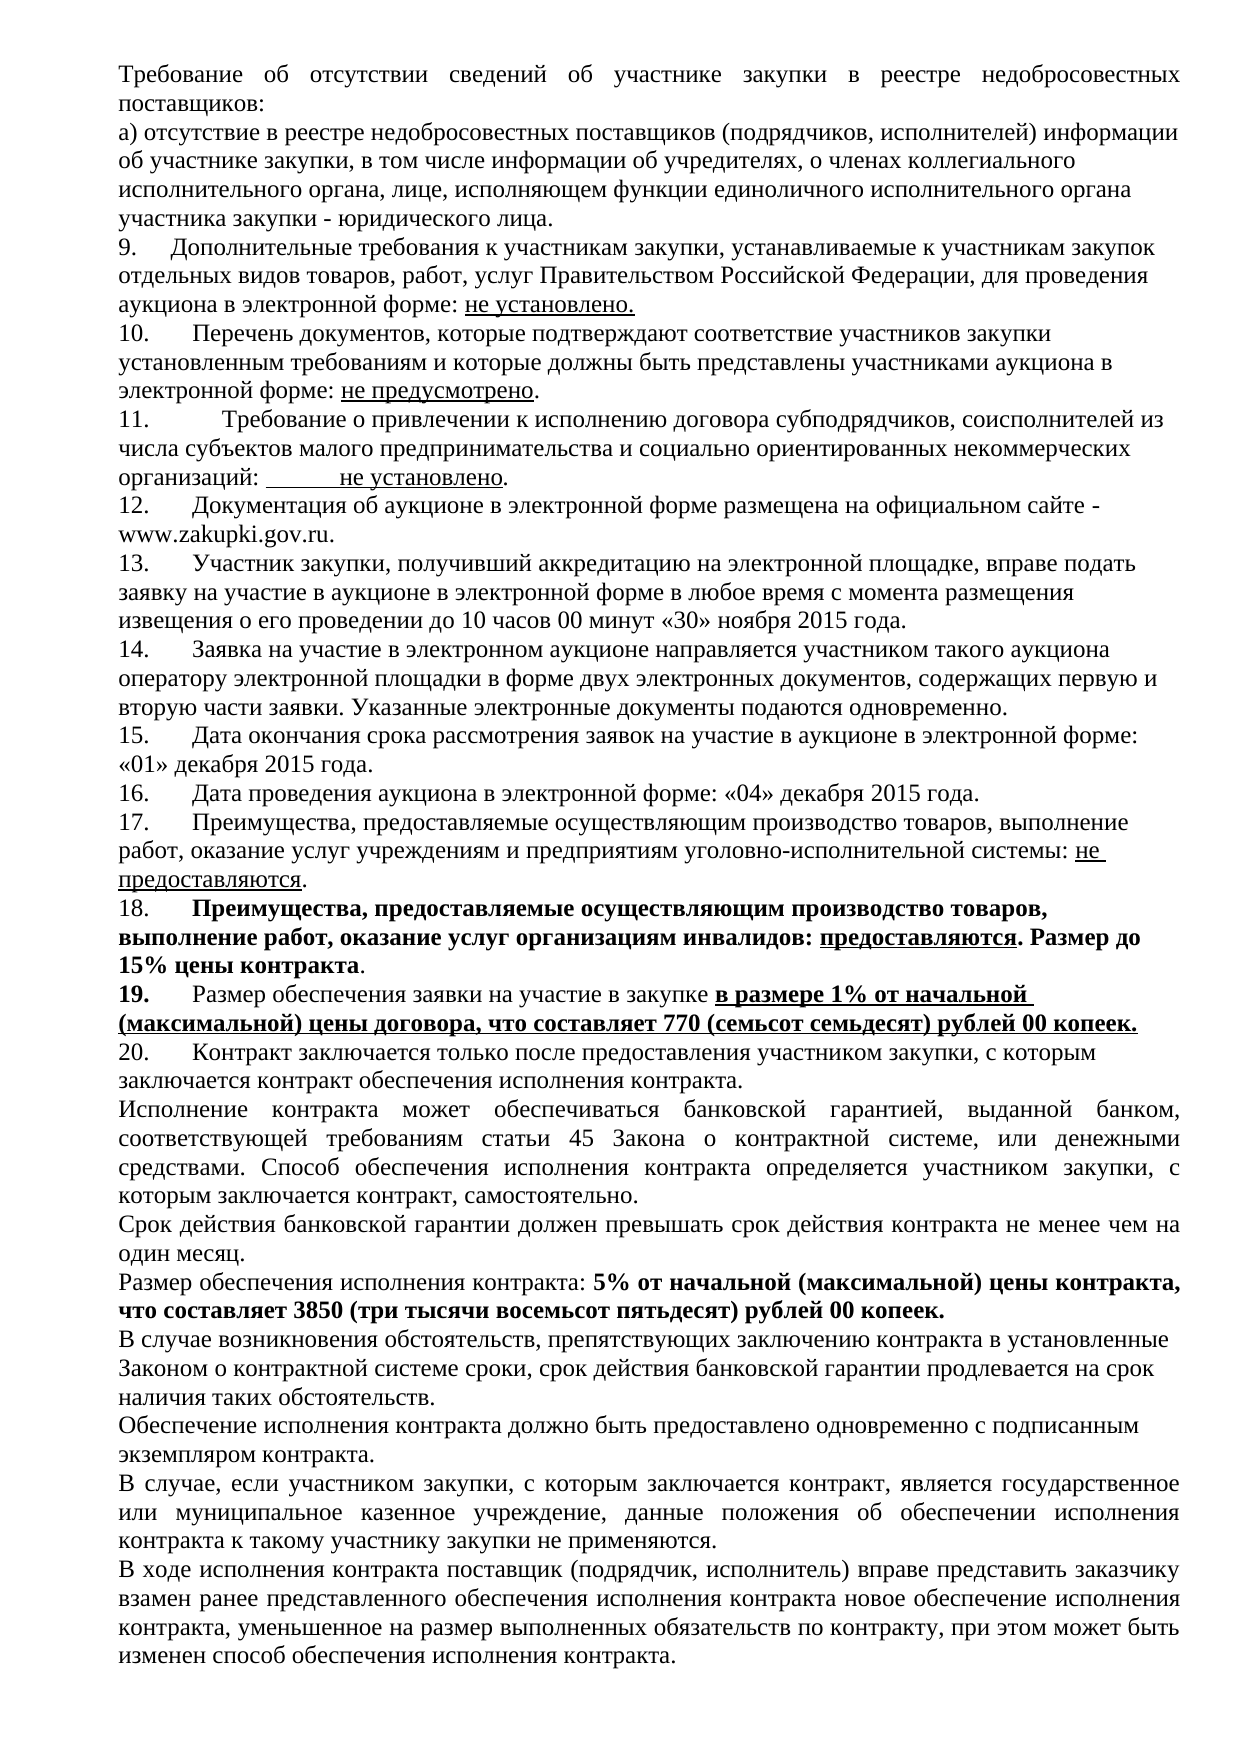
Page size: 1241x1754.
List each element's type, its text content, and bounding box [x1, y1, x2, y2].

text В случае возникновения обстоятельств, препятствующих заключению контракта в установленные Законом о контрактной системе сроки, срок действия банковской гарантии продлевается на срок наличия таких обстоятельств. [118, 1324, 1181, 1410]
list Преимущества, предоставляемые осуществляющим производство товаров, выполнение работ, оказание услуг учреждениям и предприятиям уголовно-исполнительной системы: не предоставляются. [118, 807, 1181, 893]
list Перечень документов, которые подтверждают соответствие участников закупки установленным требованиям и которые должны быть представлены участниками аукциона в электронной форме: не предусмотрено. [118, 318, 1181, 404]
text Срок действия банковской гарантии должен превышать срок действия контракта не менее чем на один месяц. [118, 1209, 1181, 1267]
text а) отсутствие в реестре недобросовестных поставщиков (подрядчиков, исполнителей) информации об участнике закупки, в том числе информации об учредителях, о членах коллегиального исполнительного органа, лице, исполняющем функции единоличного исполнительного органа участника закупки - юридического лица. [118, 117, 1181, 232]
list Требование о привлечении к исполнению договора субподрядчиков, соисполнителей из числа субъектов малого предпринимательства и социально ориентированных некоммерческих организаций: не установлено. [118, 404, 1181, 490]
text Обеспечение исполнения контракта должно быть предоставлено одновременно с подписанным экземпляром контракта. [118, 1410, 1181, 1468]
text Размер обеспечения исполнения контракта: 5% от начальной (максимальной) цены контракта, что составляет 3850 (три тысячи восемьсот пятьдесят) рублей 00 копеек. [118, 1267, 1181, 1324]
text Требование об отсутствии сведений об участнике закупки в реестре недобросовестных поставщиков: [118, 59, 1181, 117]
text В ходе исполнения контракта поставщик (подрядчик, исполнитель) вправе представить заказчику взамен ранее представленного обеспечения исполнения контракта новое обеспечение исполнения контракта, уменьшенное на размер выполненных обязательств по контракту, при этом может быть изменен способ обеспечения исполнения контракта. [118, 1554, 1181, 1669]
list Участник закупки, получивший аккредитацию на электронной площадке, вправе подать заявку на участие в аукционе в электронной форме в любое время с момента размещения извещения о его проведении до 10 часов 00 минут «30» ноября 2015 года. [118, 548, 1181, 634]
list Заявка на участие в электронном аукционе направляется участником такого аукциона оператору электронной площадки в форме двух электронных документов, содержащих первую и вторую части заявки. Указанные электронные документы подаются одновременно. [118, 634, 1181, 720]
text «01» декабря 2015 года. [118, 749, 1181, 778]
list Дополнительные требования к участникам закупки, устанавливаемые к участникам закупок отдельных видов товаров, работ, услуг Правительством Российской Федерации, для проведения аукциона в электронной форме: не установлено. [118, 232, 1181, 318]
list Контракт заключается только после предоставления участником закупки, с которым заключается контракт обеспечения исполнения контракта. [118, 1037, 1181, 1094]
text Исполнение контракта может обеспечиваться банковской гарантией, выданной банком, соответствующей требованиям статьи 45 Закона о контрактной системе, или денежными средствами. Способ обеспечения исполнения контракта определяется участником закупки, с которым заключается контракт, самостоятельно. [118, 1094, 1181, 1209]
list Дата проведения аукциона в электронной форме: «04» декабря 2015 года. [118, 778, 1181, 807]
list Размер обеспечения заявки на участие в закупке в размере 1% от начальной (максимальной) цены договора, что составляет 770 (семьсот семьдесят) рублей 00 копеек. [118, 979, 1181, 1037]
list Преимущества, предоставляемые осуществляющим производство товаров, выполнение работ, оказание услуг организациям инвалидов: предоставляются. Размер до 15% цены контракта. [118, 893, 1181, 979]
list Документация об аукционе в электронной форме размещена на официальном сайте - www.zakupki.gov.ru. [118, 490, 1181, 548]
list Дата окончания срока рассмотрения заявок на участие в аукционе в электронной форме: [118, 720, 1181, 749]
text В случае, если участником закупки, с которым заключается контракт, является государственное или муниципальное казенное учреждение, данные положения об обеспечении исполнения контракта к такому участнику закупки не применяются. [118, 1468, 1181, 1554]
